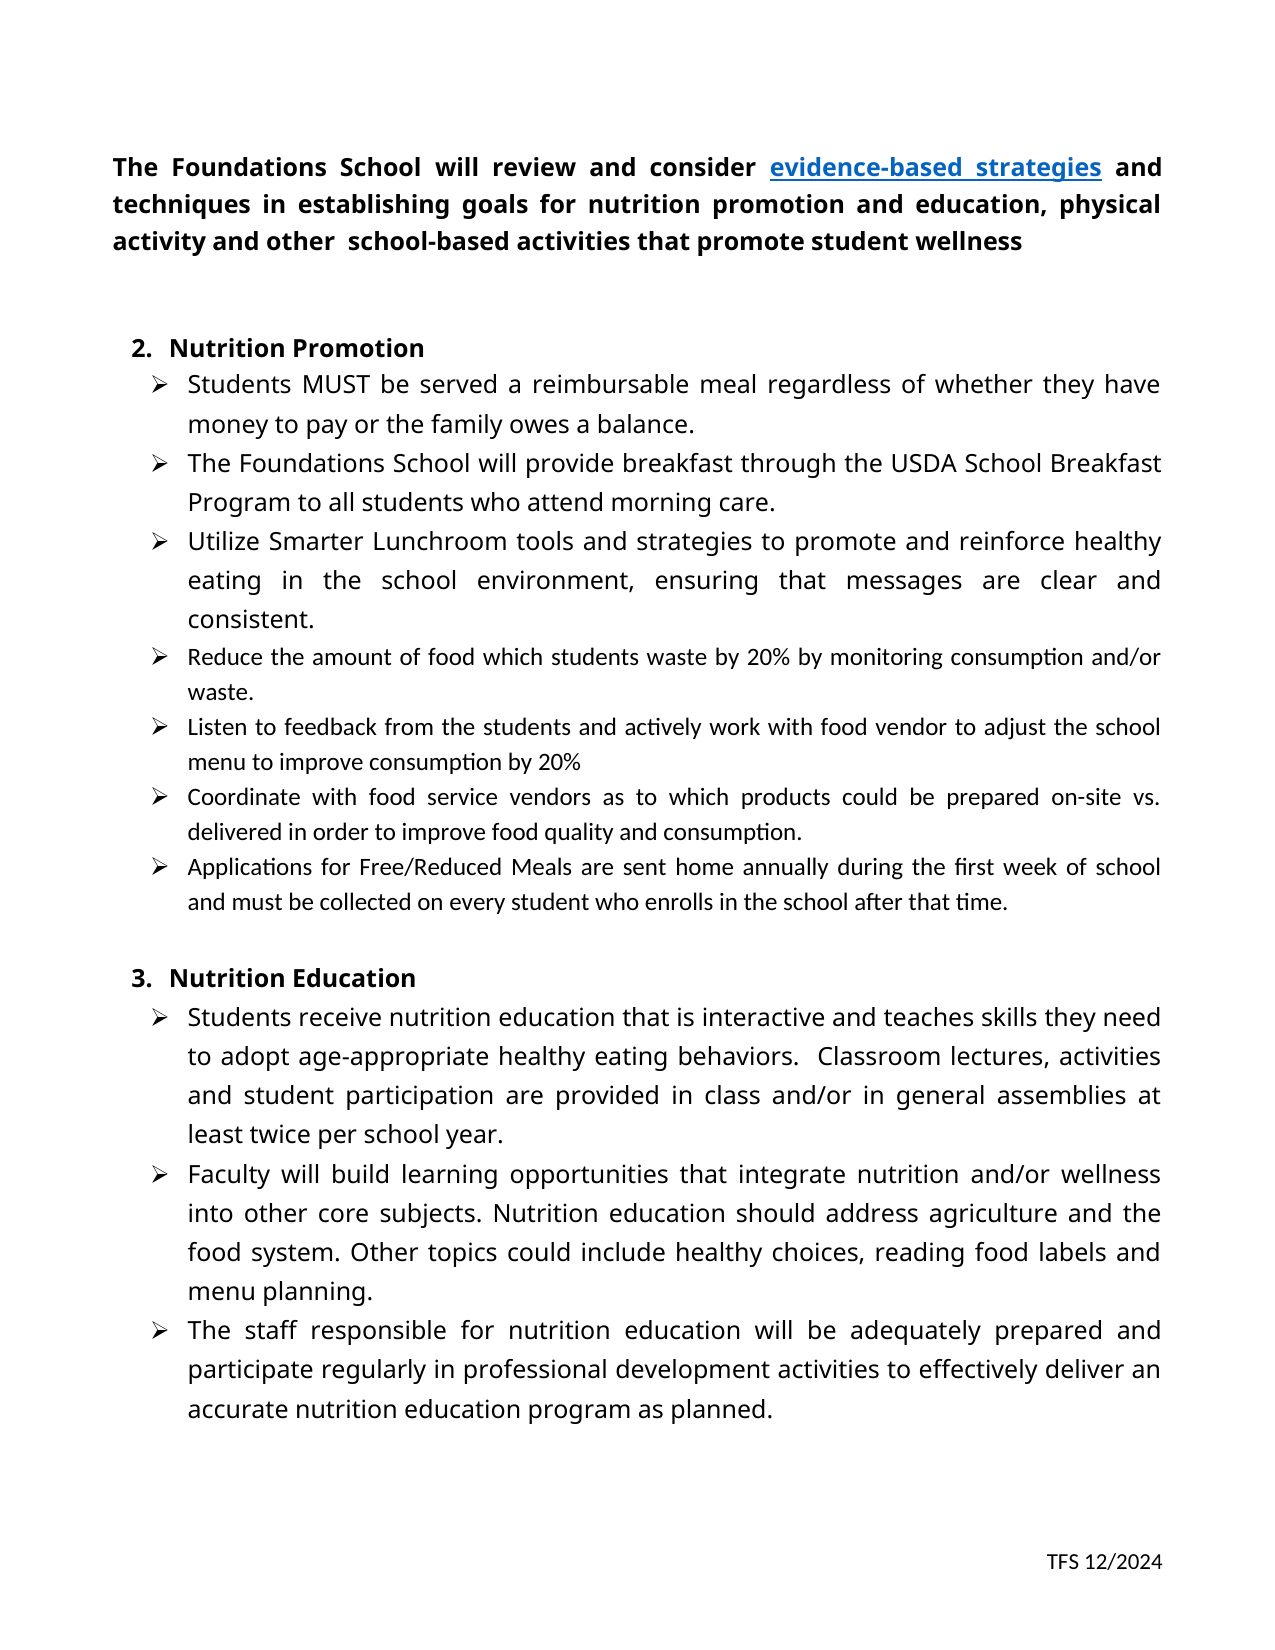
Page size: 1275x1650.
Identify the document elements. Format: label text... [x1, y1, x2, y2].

list Nutrition Promotion [131, 330, 1162, 364]
list Utilize Smarter Lunchroom tools and strategies to promote and reinforce healthy eating in the school environment, ensuring that messages are clear and consistent. [150, 524, 1162, 636]
list Nutrition Education [131, 961, 1162, 994]
list Applications for Free/Reduced Meals are sent home annually during the first week of school and must be collected on every student who enrolls in the school after that time. [150, 851, 1162, 917]
list Faculty will build learning opportunities that integrate nutrition and/or wellness into other core subjects. Nutrition education should address agriculture and the food system. Other topics could include healthy choices, reading food labels and menu planning. [150, 1156, 1162, 1308]
list Students receive nutrition education that is interactive and teaches skills they need to adopt age-appropriate healthy eating behaviors. Classroom lectures, activities and student participation are provided in class and/or in general assemblies at least twice per school year. [150, 1000, 1162, 1151]
list The Foundations School will provide breakfast through the USDA School Breakfast Program to all students who attend morning care. [150, 446, 1162, 519]
list Students MUST be served a reimbursable meal regardless of whether they have money to pay or the family owes a balance. [150, 367, 1162, 440]
list Listen to feedback from the students and actively work with food vendor to adjust the school menu to improve consumption by 20% [150, 711, 1162, 777]
list Reduce the amount of food which students waste by 20% by monitoring consumption and/or waste. [150, 641, 1162, 707]
list The staff responsible for nutrition education will be adequately prepared and participate regularly in professional development activities to effectively deliver an accurate nutrition education program as planned. [150, 1313, 1162, 1425]
list Coordinate with food service vendors as to which products could be prepared on-site vs. delivered in order to improve food quality and consumption. [150, 781, 1162, 847]
text The Foundations School will review and consider evidence-based strategies and techniques in establishing goals for nutrition promotion and education, physical activity and other school-based activities that promote student wellness [112, 150, 1162, 258]
